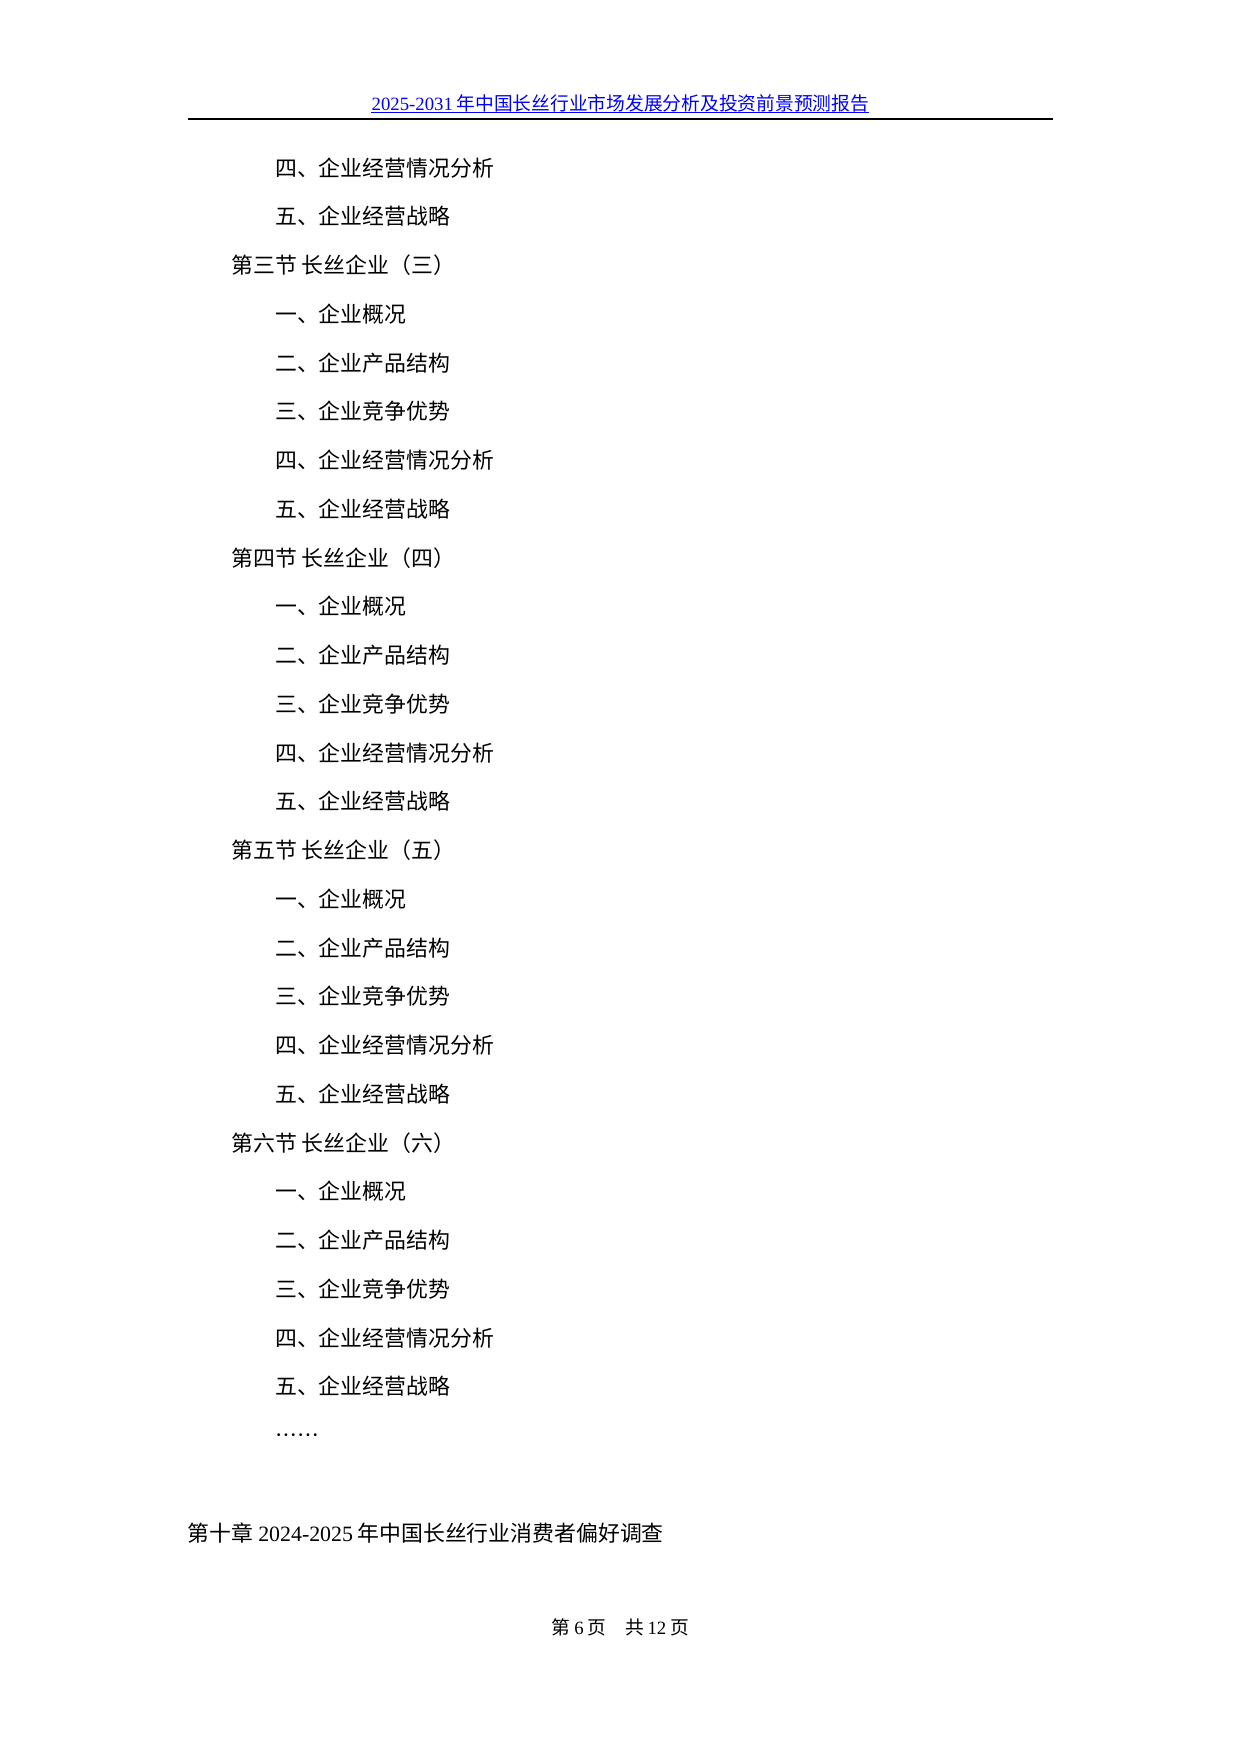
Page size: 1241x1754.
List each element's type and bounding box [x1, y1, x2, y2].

text [187, 150, 1053, 1548]
